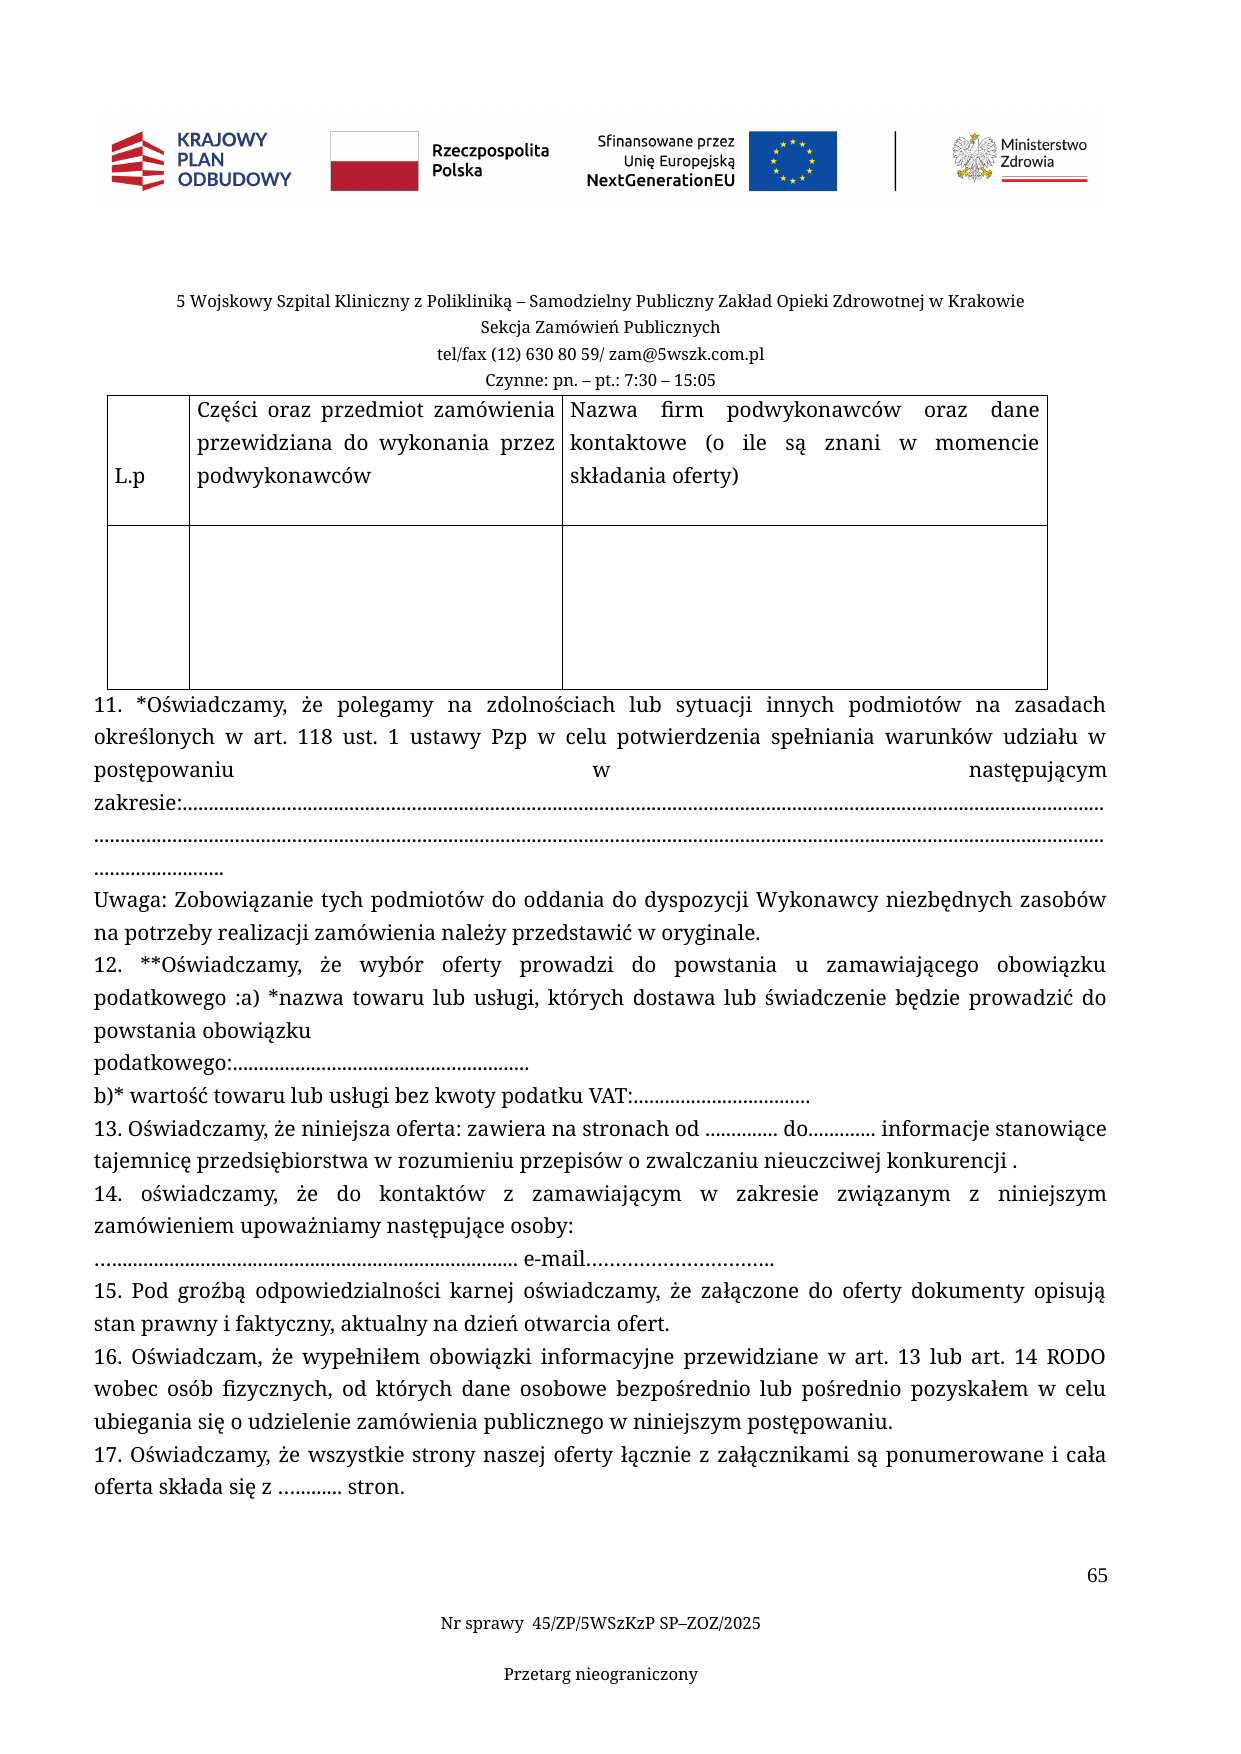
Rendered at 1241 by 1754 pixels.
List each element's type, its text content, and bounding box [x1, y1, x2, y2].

table_cell [563, 526, 1047, 689]
table_cell [108, 526, 189, 689]
text 11. *Oświadczamy, że polegamy na zdolnościach lub sytuacji innych podmiotów na zasadach określonych w art. 118 ust. 1 ustawy Pzp w celu potwierdzenia spełniania warunków udziału w postępowaniu w następującym zakresie:............................................................................................................................................................................................................................................................................................................................................................................................................ [94, 690, 1107, 881]
text 17. Oświadczamy, że wszystkie strony naszej oferty łącznie z załącznikami są ponumerowane i cała oferta składa się z …......... stron. [94, 1440, 1107, 1501]
table_header Części oraz przedmiot zamówienia przewidziana do wykonania przez podwykonawców [190, 396, 562, 525]
text 16. Oświadczam, że wypełniłem obowiązki informacyjne przewidziane w art. 13 lub art. 14 RODO wobec osób fizycznych, od których dane osobowe bezpośrednio lub pośrednio pozyskałem w celu ubiegania się o udzielenie zamówienia publicznego w niniejszym postępowaniu. [94, 1342, 1107, 1436]
text podatkowego:......................................................... [94, 1048, 1107, 1077]
table_header L.p [108, 396, 189, 525]
text 14. oświadczamy, że do kontaktów z zamawiającym w zakresie związanym z niniejszym zamówieniem upoważniamy następujące osoby: [94, 1179, 1107, 1240]
text ….............................................................................. e-mail………………………….. [94, 1244, 1107, 1272]
table_cell [190, 526, 562, 689]
table_header Nazwa firm podwykonawców oraz dane kontaktowe (o ile są znani w momencie składania oferty) [563, 396, 1047, 525]
text 13. Oświadczamy, że niniejsza oferta: zawiera na stronach od .............. do............. informacje stanowiące tajemnicę przedsiębiorstwa w rozumieniu przepisów o zwalczaniu nieuczciwej konkurencji . [94, 1114, 1107, 1175]
text 12. **Oświadczamy, że wybór oferty prowadzi do powstania u zamawiającego obowiązku podatkowego :a) *nazwa towaru lub usługi, których dostawa lub świadczenie będzie prowadzić do powstania obowiązku [94, 951, 1107, 1044]
picture [93, 107, 1108, 209]
text Uwaga: Zobowiązanie tych podmiotów do oddania do dyspozycji Wykonawcy niezbędnych zasobów na potrzeby realizacji zamówienia należy przedstawić w oryginale. [94, 885, 1107, 946]
text 15. Pod groźbą odpowiedzialności karnej oświadczamy, że załączone do oferty dokumenty opisują stan prawny i faktyczny, aktualny na dzień otwarcia ofert. [94, 1277, 1107, 1338]
text b)* wartość towaru lub usługi bez kwoty podatku VAT:.................................. [94, 1081, 1107, 1109]
